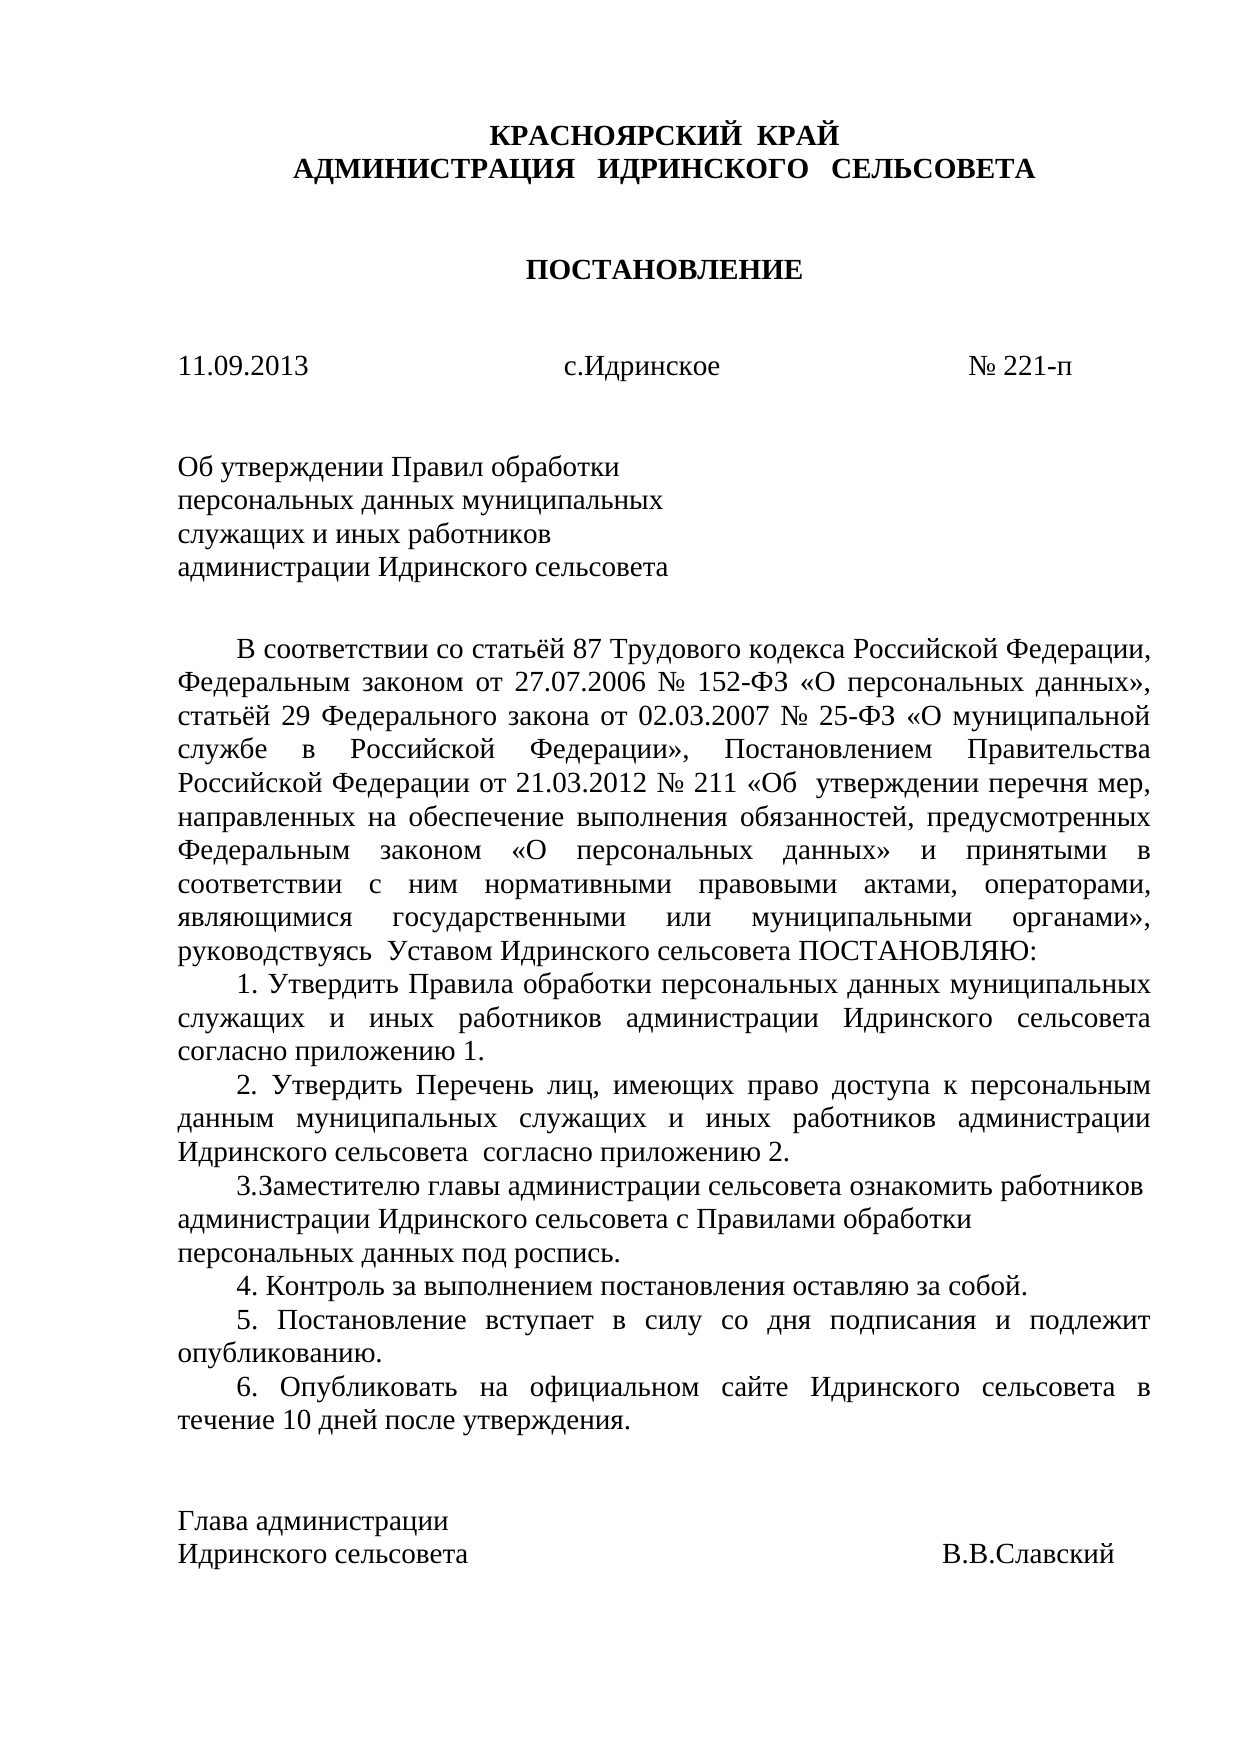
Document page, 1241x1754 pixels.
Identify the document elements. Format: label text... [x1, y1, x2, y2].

text 11.09.2013 с.Идринское № 221-п [177, 348, 1152, 382]
text 3.Заместителю главы администрации сельсовета ознакомить работников администрации Идринского сельсовета с Правилами обработки персональных данных под роспись. [177, 1168, 1152, 1268]
text 1. Утвердить Правила обработки персональных данных муниципальных служащих и иных работников администрации Идринского сельсовета согласно приложению 1. [177, 966, 1152, 1067]
text АДМИНИСТРАЦИЯ ИДРИНСКОГО СЕЛЬСОВЕТА [177, 152, 1152, 185]
text служащих и иных работников [177, 516, 1152, 549]
text 6. Опубликовать на официальном сайте Идринского сельсовета в течение 10 дней после утверждения. [177, 1369, 1152, 1436]
text Идринского сельсовета В.В.Славский [177, 1537, 1152, 1570]
text Об утверждении Правил обработки [177, 449, 1152, 482]
text КРАСНОЯРСКИЙ КРАЙ [177, 118, 1152, 152]
text ПОСТАНОВЛЕНИЕ [177, 252, 1152, 286]
text администрации Идринского сельсовета [177, 549, 1152, 583]
text персональных данных муниципальных [177, 482, 1152, 516]
text 4. Контроль за выполнением постановления оставляю за собой. [177, 1268, 1152, 1302]
text 2. Утвердить Перечень лиц, имеющих право доступа к персональным данным муниципальных служащих и иных работников администрации Идринского сельсовета согласно приложению 2. [177, 1067, 1152, 1168]
text 5. Постановление вступает в силу со дня подписания и подлежит опубликованию. [177, 1302, 1152, 1369]
text Глава администрации [177, 1503, 1152, 1537]
text В соответствии со статьёй 87 Трудового кодекса Российской Федерации, Федеральным законом от 27.07.2006 № 152-ФЗ «О персональных данных», статьёй 29 Федерального закона от 02.03.2007 № 25-ФЗ «О муниципальной службе в Российской Федерации», Постановлением Правительства Российской Федерации от 21.03.2012 № 211 «Об утверждении перечня мер, направленных на обеспечение выполнения обязанностей, предусмотренных Федеральным законом «О персональных данных» и принятыми в соответствии с ним нормативными правовыми актами, операторами, являющимися государственными или муниципальными органами», руководствуясь Уставом Идринского сельсовета ПОСТАНОВЛЯЮ: [177, 631, 1152, 966]
